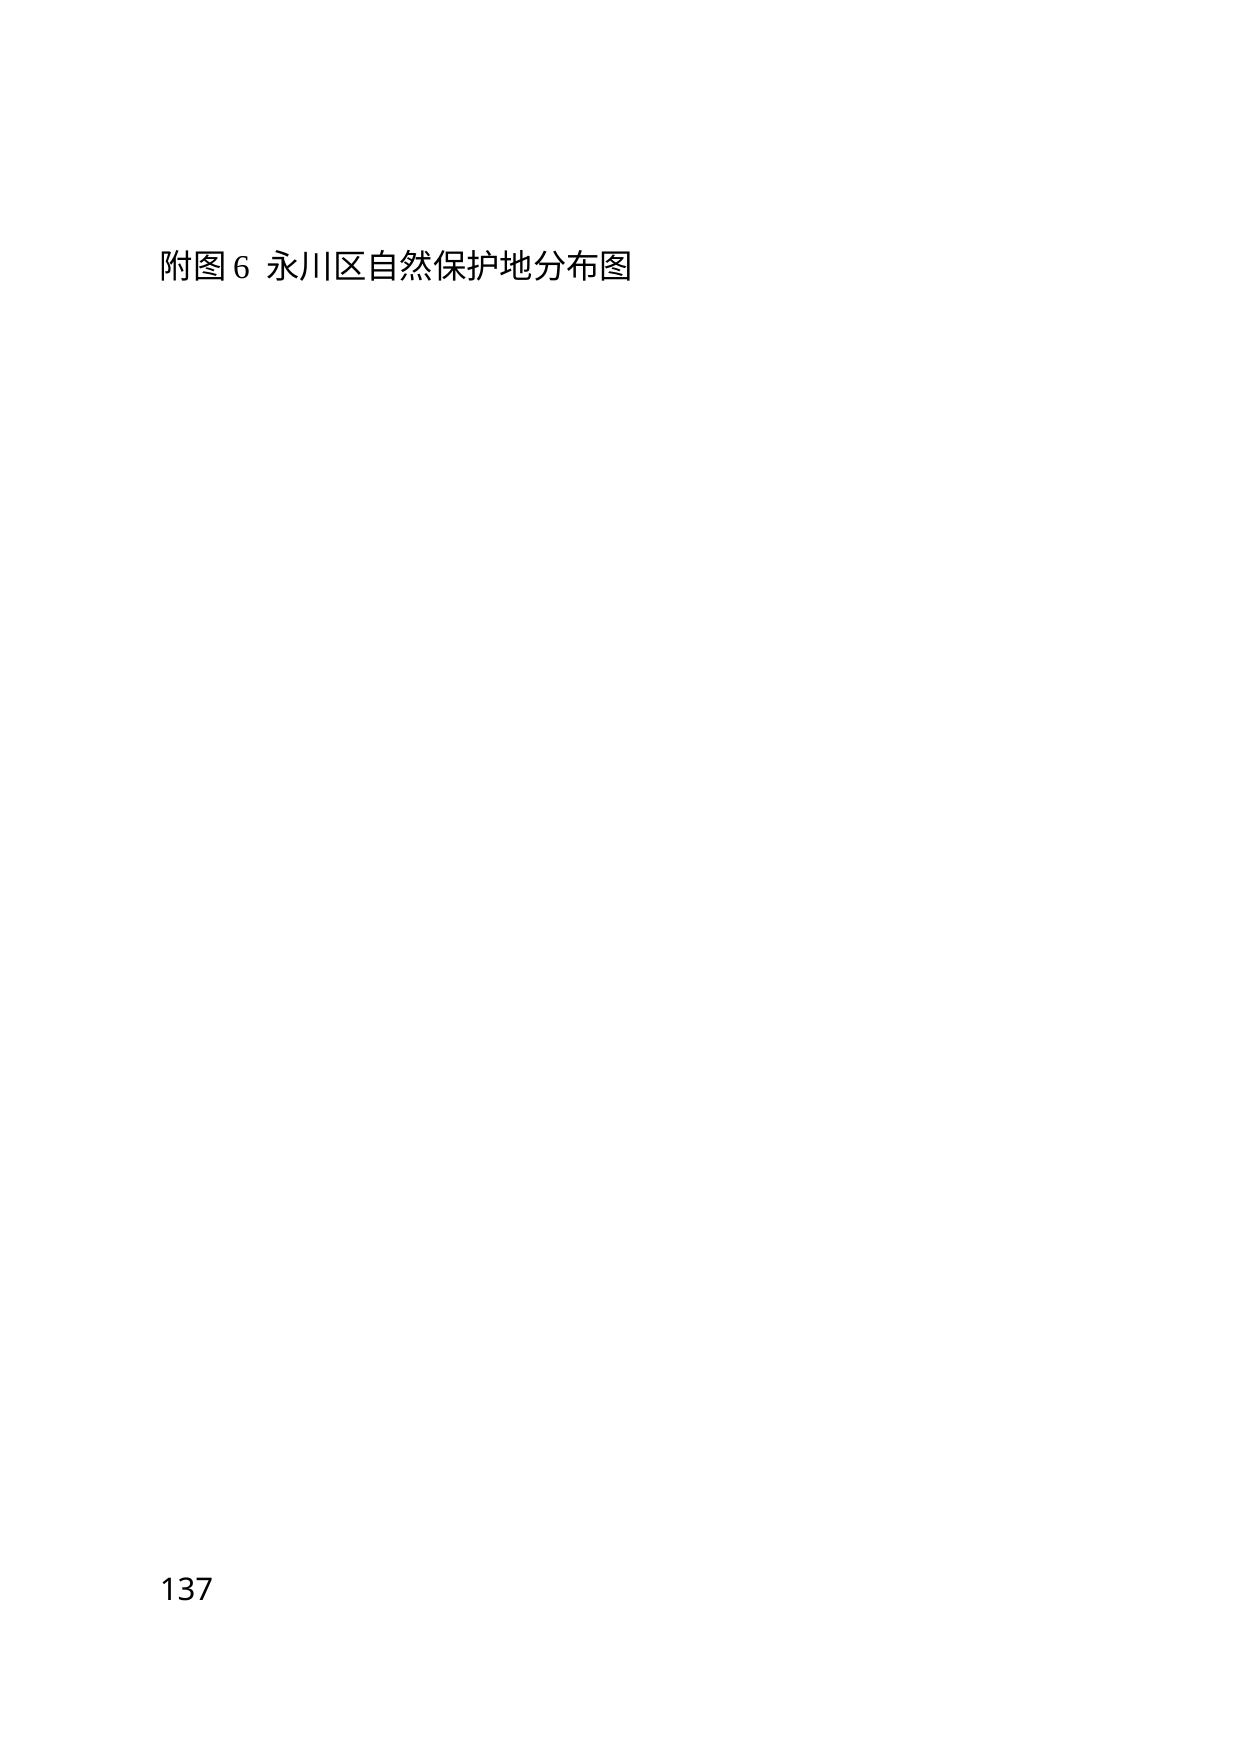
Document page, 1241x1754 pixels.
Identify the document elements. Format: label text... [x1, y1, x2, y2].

text 附图6 永川区自然保护地分布图 [159, 218, 1081, 310]
